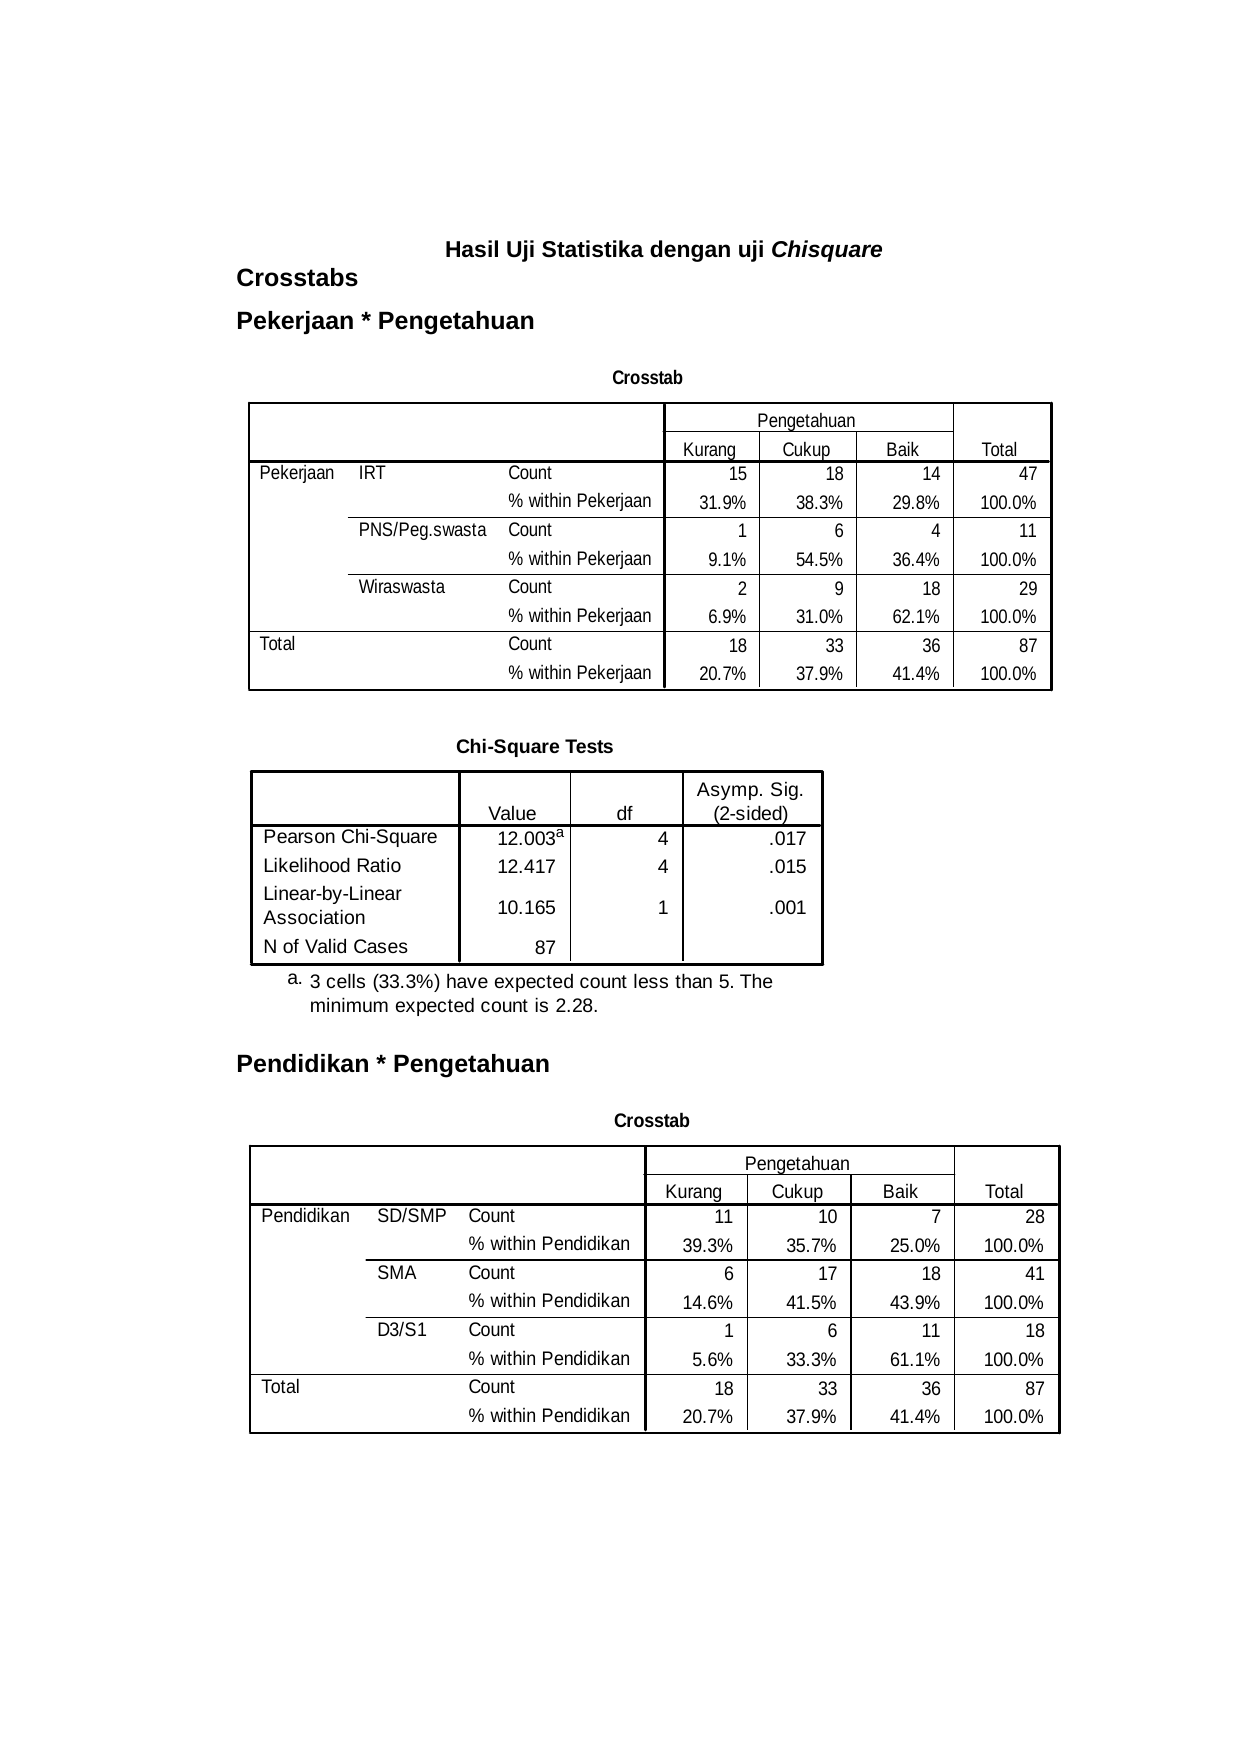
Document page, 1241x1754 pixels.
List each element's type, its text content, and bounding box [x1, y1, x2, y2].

text Pendidikan * Pengetahuan [236, 1049, 1063, 1077]
text Pekerjaan * Pengetahuan [236, 306, 1063, 334]
text Crosstabs [236, 263, 1063, 291]
list Hasil Uji Statistika dengan uji Chisquare [264, 236, 1063, 263]
